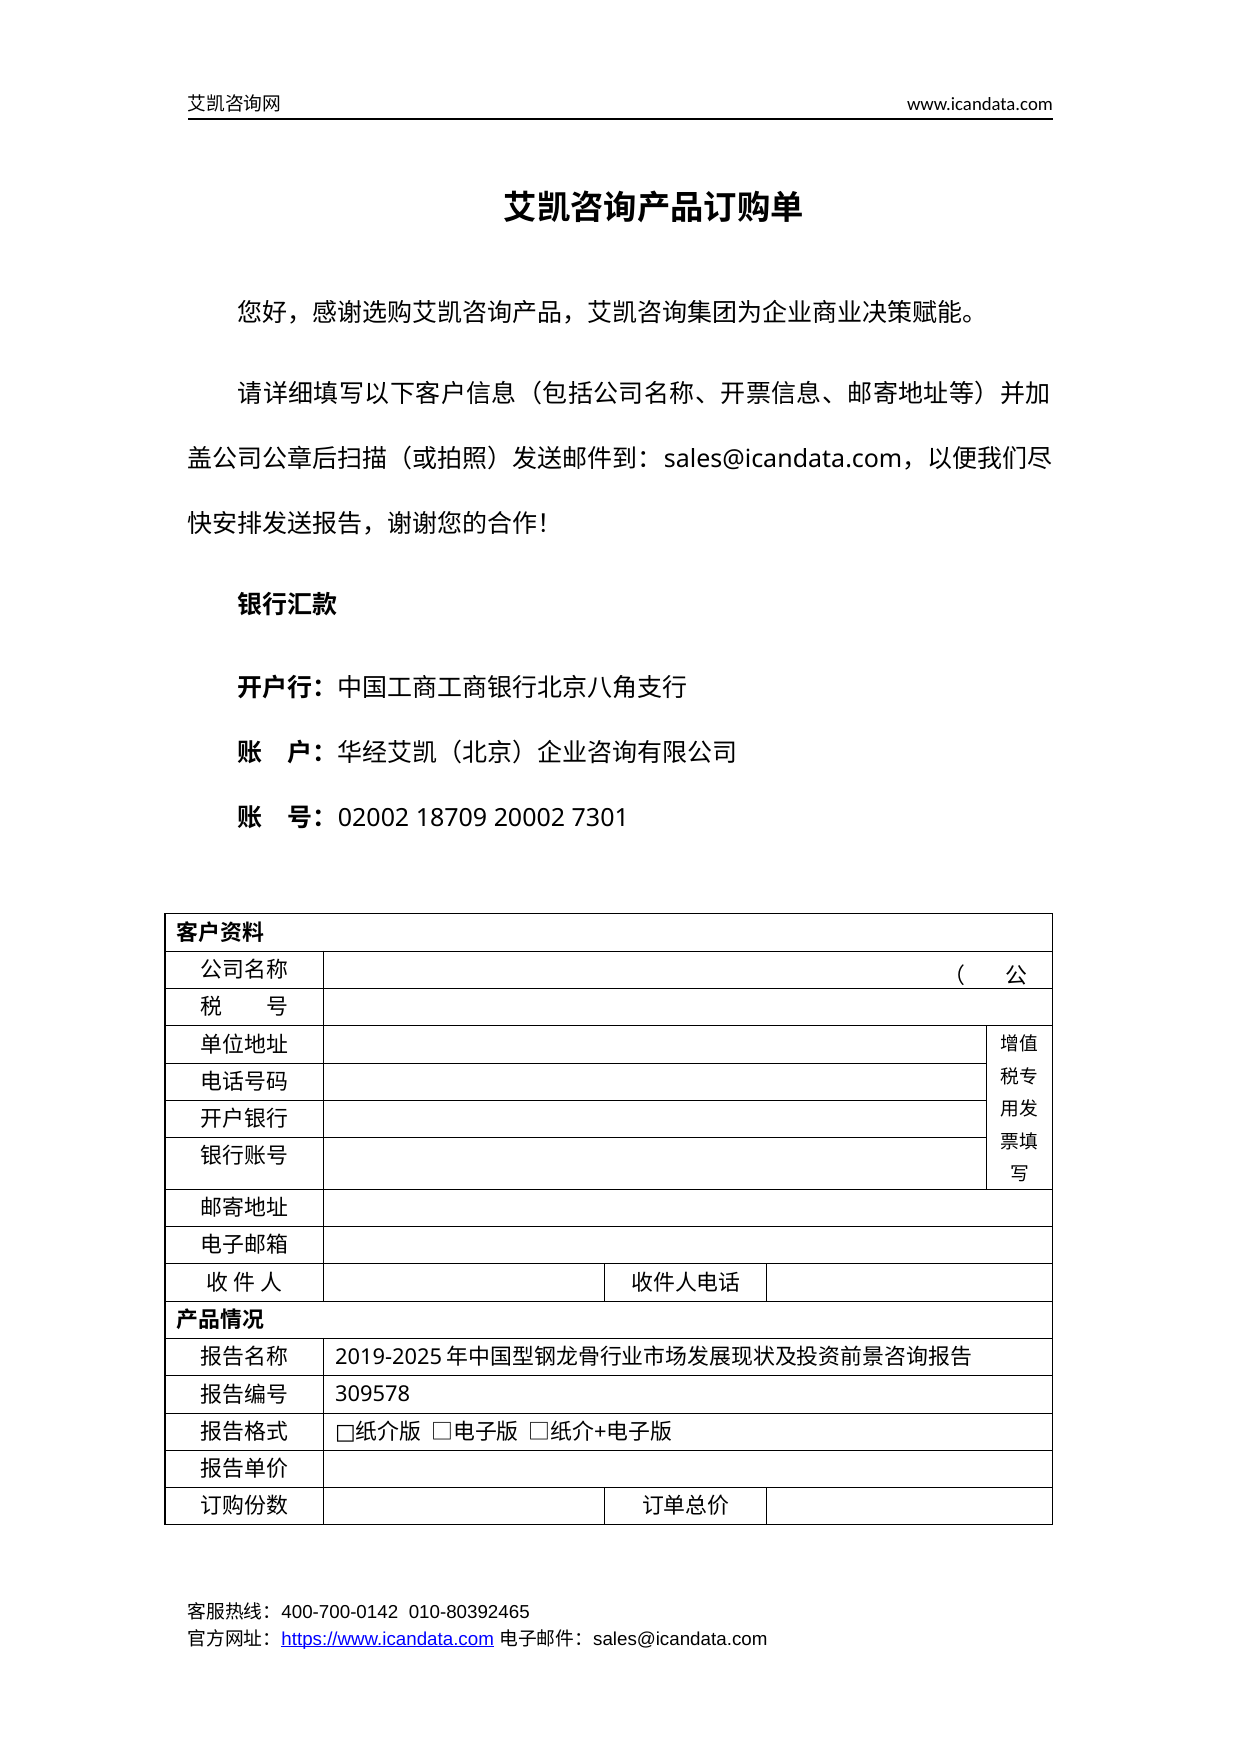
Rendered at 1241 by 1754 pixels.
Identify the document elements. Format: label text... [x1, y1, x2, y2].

table_cell [324, 952, 1052, 988]
table_cell 单位地址 [166, 1026, 323, 1062]
table_header 客户资料 [166, 914, 1052, 951]
table_cell 邮寄地址 [166, 1190, 323, 1226]
table_cell [767, 1488, 1052, 1524]
text 账 户：华经艾凯（北京）企业咨询有限公司 [187, 718, 1053, 783]
table_cell 订单总价 [605, 1488, 766, 1524]
table_cell [767, 1264, 1052, 1301]
table_cell 订购份数 [166, 1488, 323, 1524]
table_cell [324, 1488, 604, 1524]
text 开户行：中国工商工商银行北京八角支行 [187, 653, 1053, 718]
table_cell 产品情况 [166, 1302, 1052, 1338]
table_cell 2019-2025年中国型钢龙骨行业市场发展现状及投资前景咨询报告 [324, 1339, 1052, 1375]
text 银行汇款 [187, 570, 1053, 635]
text 请详细填写以下客户信息（包括公司名称、开票信息、邮寄地址等）并加盖公司公章后扫描（或拍照）发送邮件到：sales@icandata.com，以便我们尽快安排发送报告，谢谢您的合作！ [187, 359, 1053, 554]
table_cell [324, 1138, 986, 1189]
table_cell 报告格式 [166, 1414, 323, 1450]
table_cell 公司名称 [166, 952, 323, 988]
table_cell [324, 1101, 986, 1137]
table_cell 银行账号 [166, 1138, 323, 1189]
table_cell [324, 1264, 604, 1301]
table_cell 309578 [324, 1376, 1052, 1412]
table_cell 报告编号 [166, 1376, 323, 1412]
table_cell 开户银行 [166, 1101, 323, 1137]
text 账 号：02002 18709 20002 7301 [187, 783, 1053, 848]
table_cell □纸介版 □电子版 □纸介+电子版 [324, 1414, 1052, 1450]
table_cell 税 号 [166, 989, 323, 1025]
text 您好，感谢选购艾凯咨询产品，艾凯咨询集团为企业商业决策赋能。 [187, 278, 1053, 343]
table_cell [324, 1064, 986, 1100]
table_cell [324, 1451, 1052, 1487]
table_cell 电子邮箱 [166, 1227, 323, 1263]
table_cell [324, 989, 1052, 1025]
table_cell 报告名称 [166, 1339, 323, 1375]
table_cell 报告单价 [166, 1451, 323, 1487]
table_cell [324, 1190, 1052, 1226]
text 艾凯咨询产品订购单 [187, 172, 1053, 237]
table_cell 电话号码 [166, 1064, 323, 1100]
table_cell 收 件 人 [166, 1264, 323, 1301]
table_cell 收件人电话 [605, 1264, 766, 1301]
table_cell [324, 1026, 986, 1062]
table_cell [324, 1227, 1052, 1263]
table_cell 增值税专用发票填写 [987, 1026, 1052, 1189]
